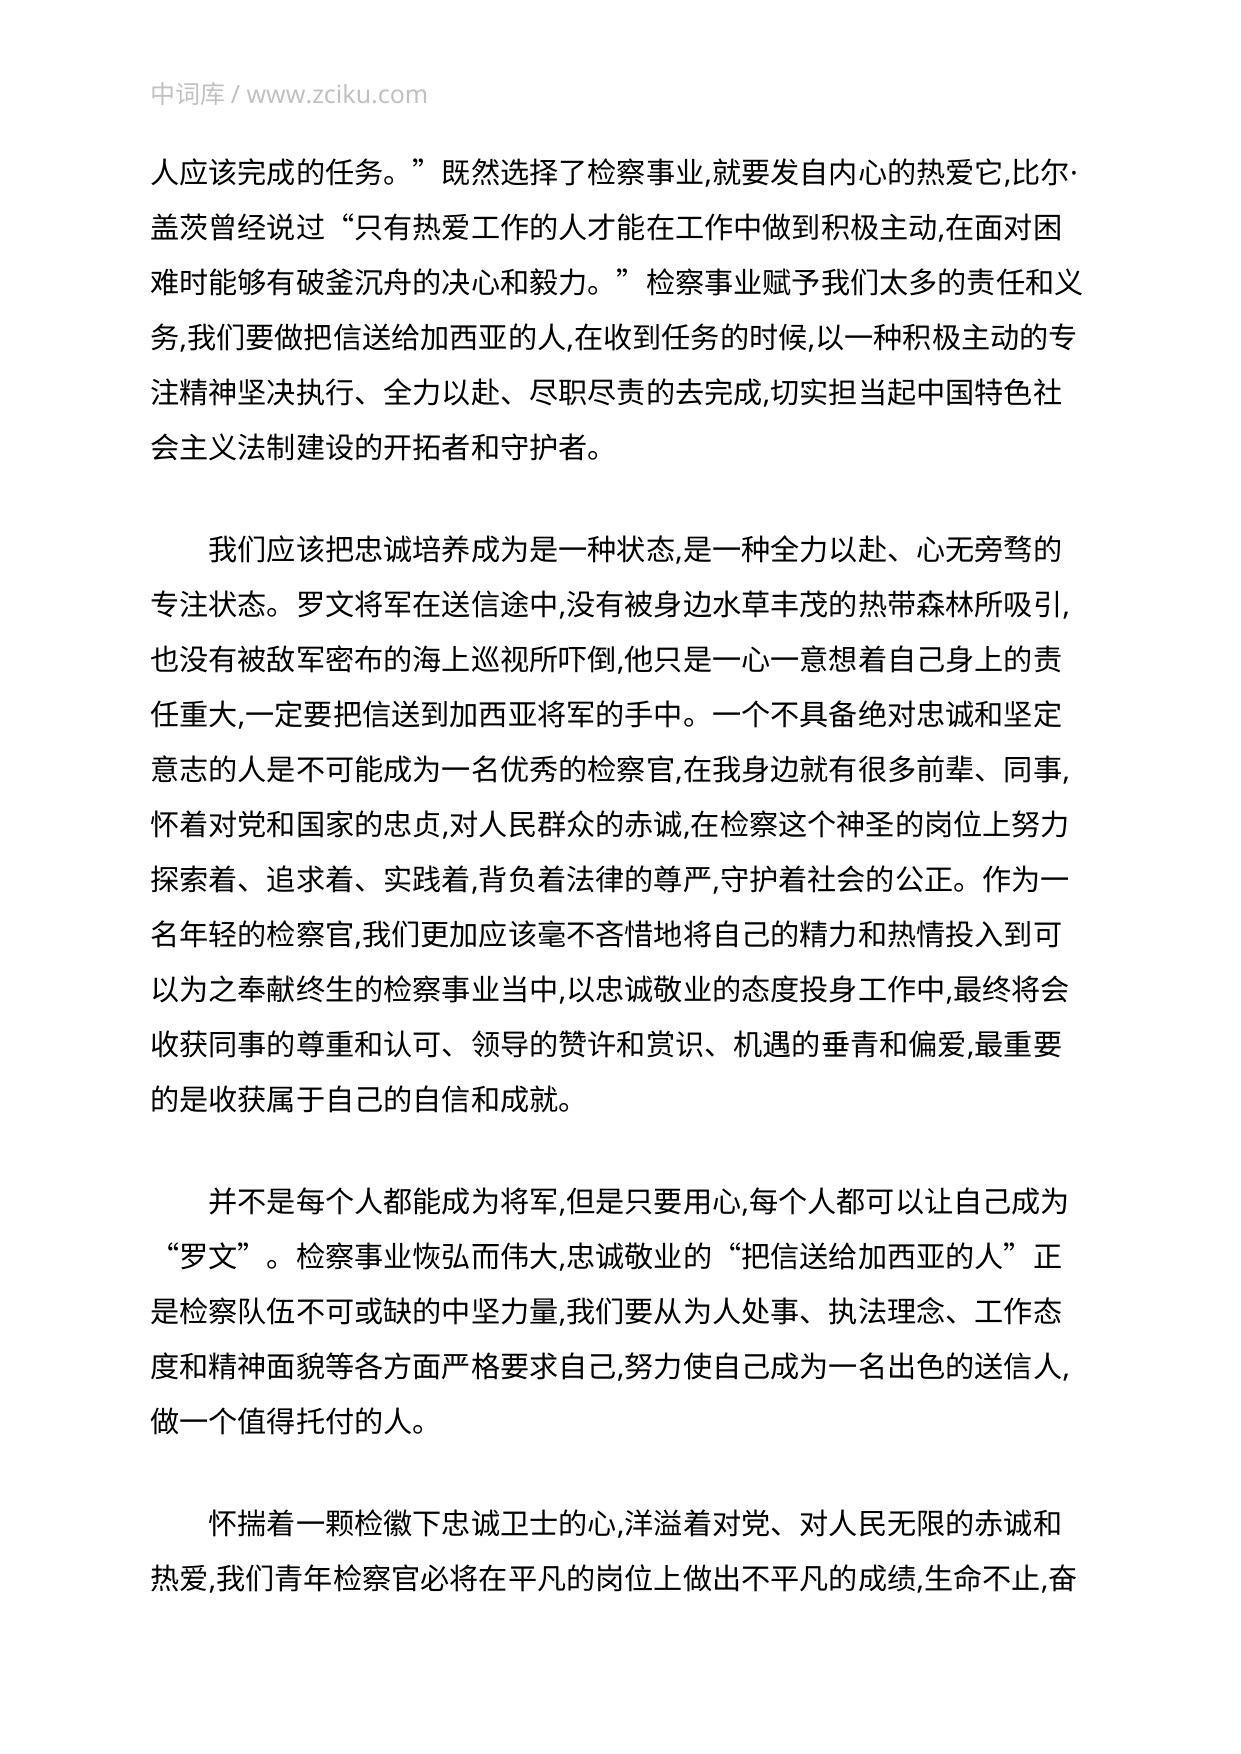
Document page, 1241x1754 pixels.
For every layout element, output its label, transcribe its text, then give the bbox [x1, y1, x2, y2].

text 我们应该把忠诚培养成为是一种状态,是一种全力以赴、心无旁骛的专注状态。罗文将军在送信途中,没有被身边水草丰茂的热带森林所吸引,也没有被敌军密布的海上巡视所吓倒,他只是一心一意想着自己身上的责任重大,一定要把信送到加西亚将军的手中。一个不具备绝对忠诚和坚定意志的人是不可能成为一名优秀的检察官,在我身边就有很多前辈、同事,怀着对党和国家的忠贞,对人民群众的赤诚,在检察这个神圣的岗位上努力探索着、追求着、实践着,背负着法律的尊严,守护着社会的公正。作为一名年轻的检察官,我们更加应该毫不吝惜地将自己的精力和热情投入到可以为之奉献终生的检察事业当中,以忠诚敬业的态度投身工作中,最终将会收获同事的尊重和认可、领导的赞许和赏识、机遇的垂青和偏爱,最重要的是收获属于自己的自信和成就。 [150, 527, 1090, 1119]
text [150, 1500, 1090, 1598]
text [150, 150, 1090, 467]
text 并不是每个人都能成为将军,但是只要用心,每个人都可以让自己成为“罗文”。检察事业恢弘而伟大,忠诚敬业的“把信送给加西亚的人”正是检察队伍不可或缺的中坚力量,我们要从为人处事、执法理念、工作态度和精神面貌等各方面严格要求自己,努力使自己成为一名出色的送信人,做一个值得托付的人。 [150, 1178, 1090, 1441]
